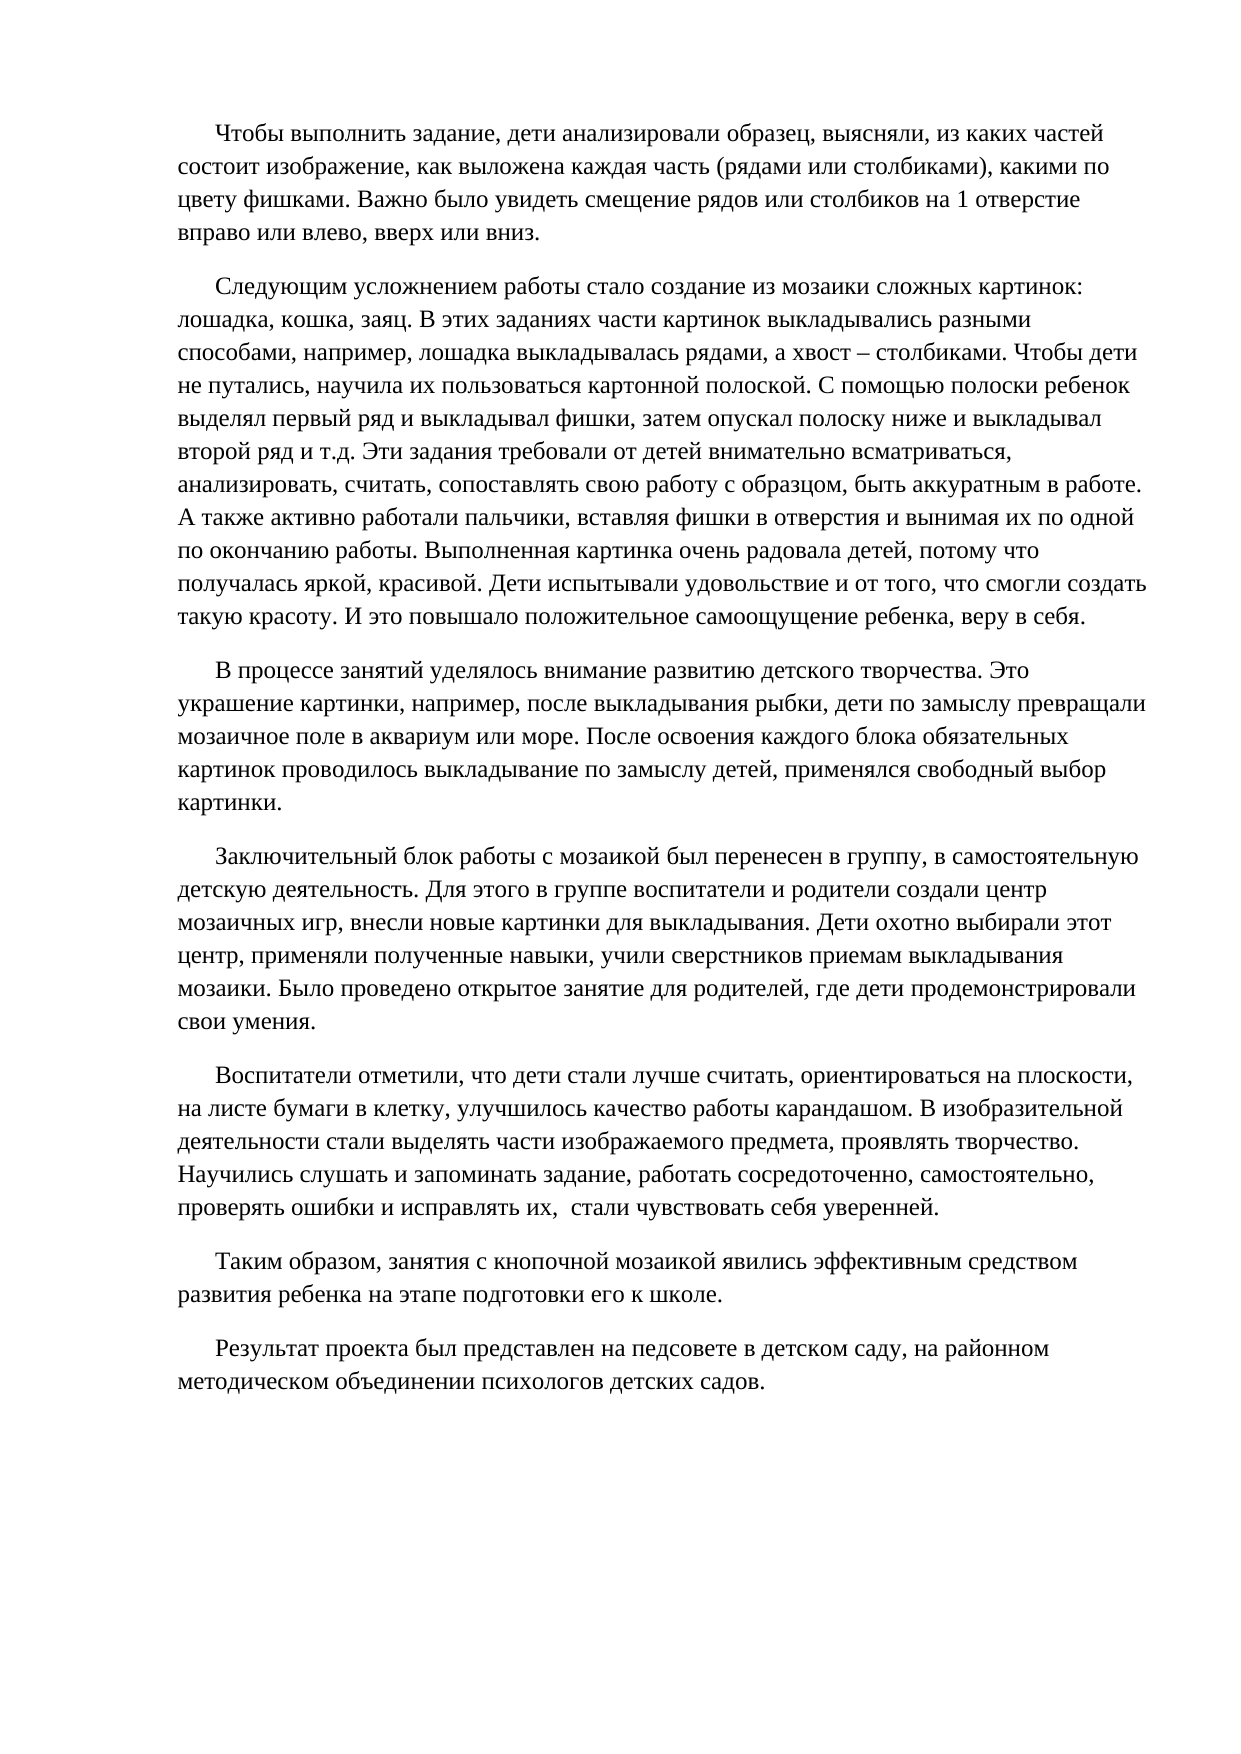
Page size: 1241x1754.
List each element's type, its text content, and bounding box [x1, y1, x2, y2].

text Чтобы выполнить задание, дети анализировали образец, выясняли, из каких частей состоит изображение, как выложена каждая часть (рядами или столбиками), какими по цвету фишками. Важно было увидеть смещение рядов или столбиков на 1 отверстие вправо или влево, вверх или вниз. [177, 118, 1152, 246]
text В процессе занятий уделялось внимание развитию детского творчества. Это украшение картинки, например, после выкладывания рыбки, дети по замыслу превращали мозаичное поле в аквариум или море. После освоения каждого блока обязательных картинок проводилось выкладывание по замыслу детей, применялся свободный выбор картинки. [177, 655, 1152, 816]
text Воспитатели отметили, что дети стали лучше считать, ориентироваться на плоскости, на листе бумаги в клетку, улучшилось качество работы карандашом. В изобразительной деятельности стали выделять части изображаемого предмета, проявлять творчество. Научились слушать и запоминать задание, работать сосредоточенно, самостоятельно, проверять ошибки и исправлять их, стали чувствовать себя уверенней. [177, 1060, 1152, 1221]
text Заключительный блок работы с мозаикой был перенесен в группу, в самостоятельную детскую деятельность. Для этого в группе воспитатели и родители создали центр мозаичных игр, внесли новые картинки для выкладывания. Дети охотно выбирали этот центр, применяли полученные навыки, учили сверстников приемам выкладывания мозаики. Было проведено открытое занятие для родителей, где дети продемонстрировали свои умения. [177, 841, 1152, 1035]
text Таким образом, занятия с кнопочной мозаикой явились эффективным средством развития ребенка на этапе подготовки его к школе. [177, 1246, 1152, 1308]
text Результат проекта был представлен на педсовете в детском саду, на районном методическом объединении психологов детских садов. [177, 1333, 1152, 1394]
text Следующим усложнением работы стало создание из мозаики сложных картинок: лошадка, кошка, заяц. В этих заданиях части картинок выкладывались разными способами, например, лошадка выкладывалась рядами, а хвост – столбиками. Чтобы дети не путались, научила их пользоваться картонной полоской. С помощью полоски ребенок выделял первый ряд и выкладывал фишки, затем опускал полоску ниже и выкладывал второй ряд и т.д. Эти задания требовали от детей внимательно всматриваться, анализировать, считать, сопоставлять свою работу с образцом, быть аккуратным в работе. А также активно работали пальчики, вставляя фишки в отверстия и вынимая их по одной по окончанию работы. Выполненная картинка очень радовала детей, потому что получалась яркой, красивой. Дети испытывали удовольствие и от того, что смогли создать такую красоту. И это повышало положительное самоощущение ребенка, веру в себя. [177, 271, 1152, 630]
